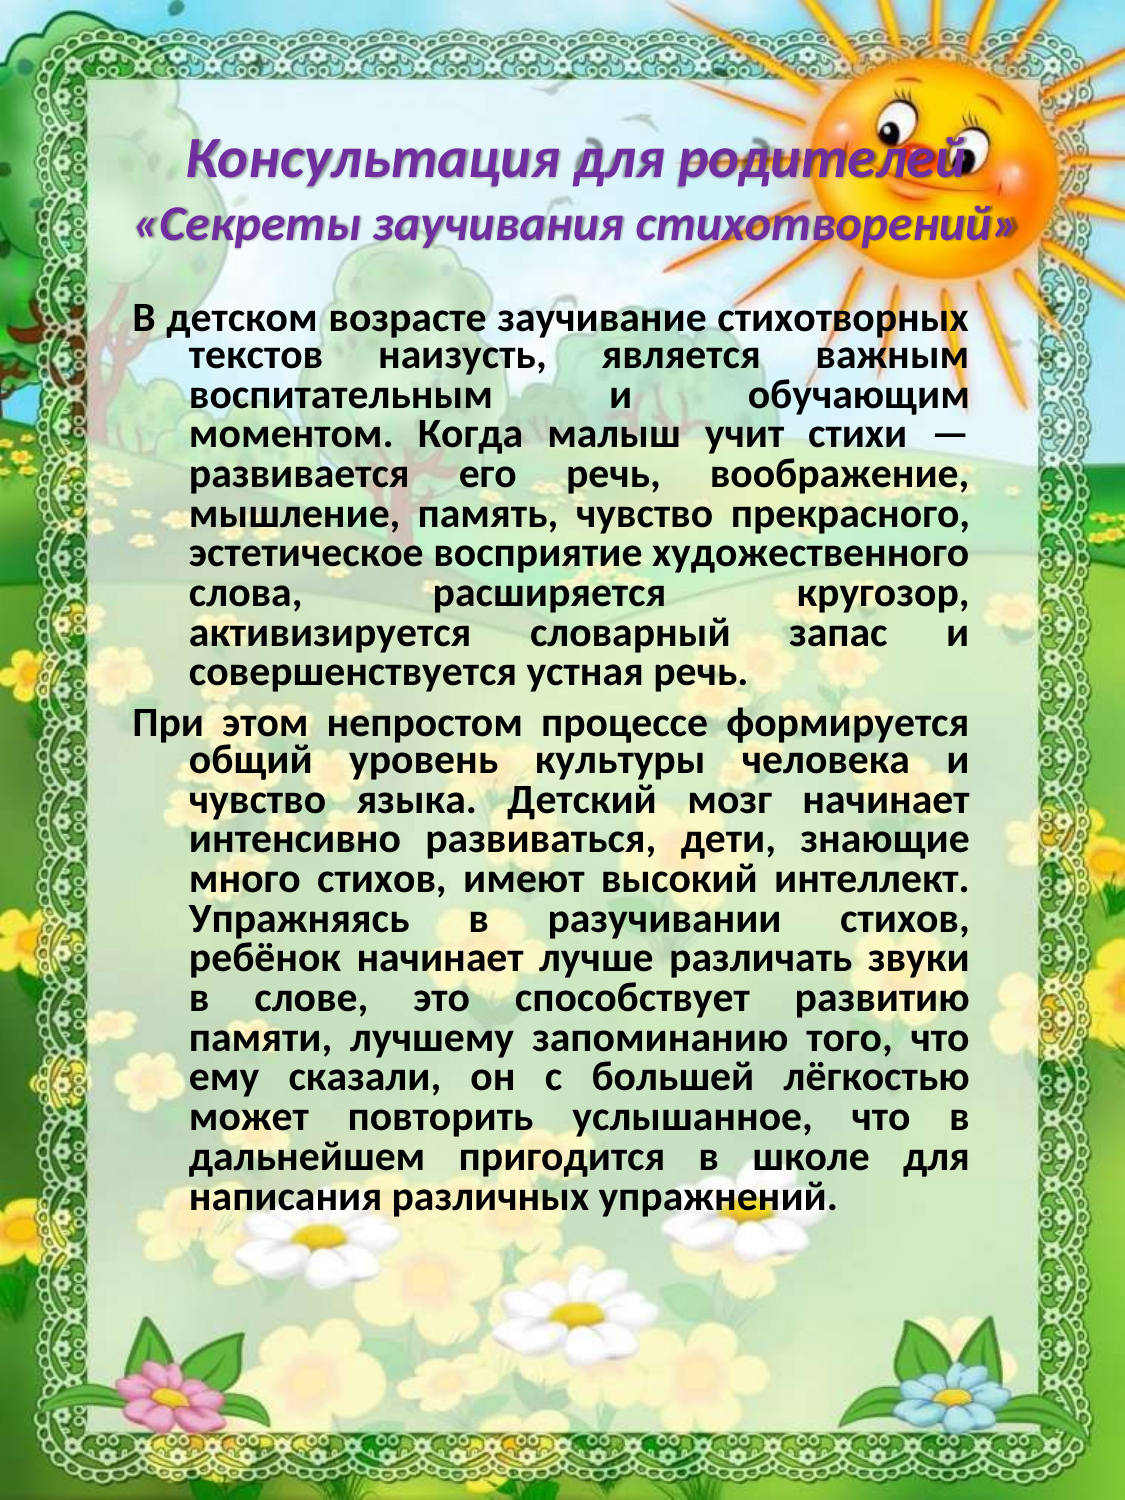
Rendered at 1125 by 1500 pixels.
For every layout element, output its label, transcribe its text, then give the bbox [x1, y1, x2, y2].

picture [0, 0, 1125, 1500]
text При этом непростом процессе формируется общий уровень культуры человека и чувство языка. Детский мозг начинает интенсивно развиваться, дети, знающие много стихов, имеют высокий интеллект. Упражняясь в разучивании стихов, ребёнок начинает лучше различать звуки в слове, это способствует развитию памяти, лучшему запоминанию того, что ему сказали, он с большей лёгкостью может повторить услышанное, что в дальнейшем пригодится в школе для написания различных упражнений. [132, 704, 970, 1220]
text В детском возрасте заучивание стихотворных текстов наизусть, является важным воспитательным и обучающим моментом. Когда малыш учит стихи — развивается его речь, воображение, мышление, память, чувство прекрасного, эстетическое восприятие художественного слова, расширяется кругозор, активизируется словарный запас и совершенствуется устная речь. [132, 299, 970, 696]
